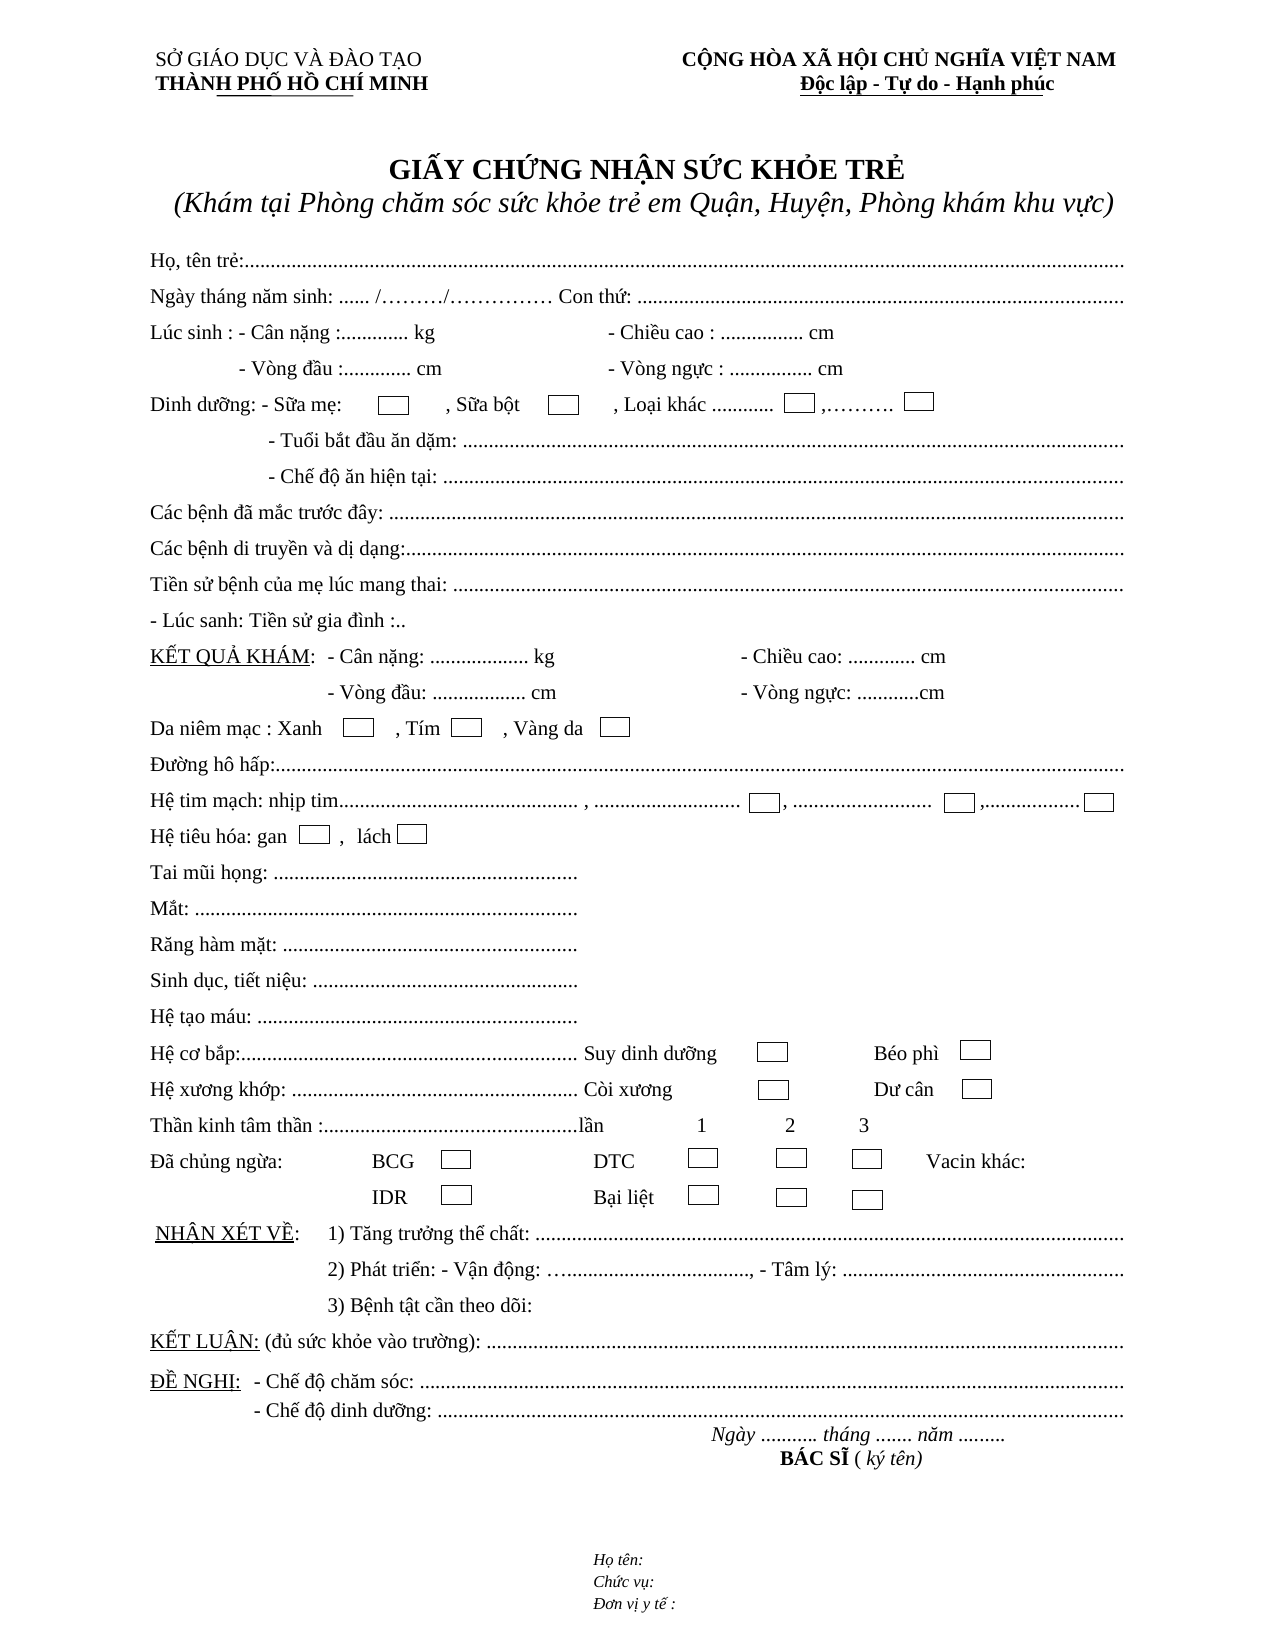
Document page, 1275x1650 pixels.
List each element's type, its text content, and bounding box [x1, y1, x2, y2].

text BÁC SĨ ( ký tên) [780, 1446, 1001, 1470]
text Ngày tháng năm sinh: ...... /………/…………… Con thứ: [150, 284, 1143, 308]
text Đơn vị y tế : [593, 1593, 1144, 1613]
text Mắt: [136, 896, 1143, 920]
text Hệ tạo máu: [136, 1004, 1143, 1028]
text ĐỀ NGHỊ: - Chế độ chăm sóc: [150, 1369, 1143, 1393]
text Hệ tim mạch: nhịp tim , , , [136, 788, 1143, 812]
text Tiền sử bệnh của mẹ lúc mang thai: [150, 572, 1143, 596]
text 2) Phát triển: - Vận động: …..................................., - Tâm lý: [136, 1257, 1143, 1281]
text KẾT LUẬN: (đủ sức khỏe vào trường): [150, 1329, 1143, 1353]
text Dinh dưỡng: - Sữa mẹ: , Sữa bột , Loại khác ............ ,………. [150, 392, 1143, 416]
text - Vòng đầu: .................. cm - Vòng ngực: ............cm [136, 680, 1143, 704]
text THÀNH PHỐ HỒ CHÍ MINH Độc lập - Tự do - Hạnh phúc [150, 71, 1143, 95]
text - Chế độ ăn hiện tại: [150, 464, 1143, 488]
text GIẤY CHỨNG NHẬN SỨC KHỎE TRẺ [150, 152, 1144, 185]
text Đường hô hấp: [150, 752, 1143, 776]
text SỞ GIÁO DỤC VÀ ĐÀO TẠO CỘNG HÒA XÃ HỘI CHỦ NGHĨA VIỆT NAM [150, 47, 1143, 71]
text - Chế độ dinh dưỡng: [150, 1398, 1143, 1422]
text Chức vụ: [593, 1572, 1144, 1591]
text KẾT QUẢ KHÁM: - Cân nặng: ................... kg - Chiều cao: ............. cm [136, 644, 1143, 668]
text Đã chủng ngừa: BCG DTC Vacin khác: [136, 1149, 1143, 1173]
text Hệ xương khớp: Còi xương Dư cân [136, 1077, 1143, 1101]
text NHẬN XÉT VỀ: 1) Tăng trưởng thể chất: [136, 1221, 1143, 1245]
text (Khám tại Phòng chăm sóc sức khỏe trẻ em Quận, Huyện, Phòng khám khu vực) [156, 185, 1134, 219]
text - Lúc sanh: Tiền sử gia đình :.. [136, 608, 1143, 632]
text Tai mũi họng: [136, 860, 1143, 884]
text Hệ cơ bắp: Suy dinh dưỡng Béo phì [136, 1041, 1143, 1064]
text Các bệnh di truyền và dị dạng: [150, 536, 1143, 560]
text Da niêm mạc : Xanh , Tím , Vàng da [136, 716, 1143, 740]
text Họ tên: [593, 1549, 1144, 1569]
text Các bệnh đã mắc trước đây: [150, 500, 1143, 524]
text - Tuổi bắt đầu ăn dặm: [150, 428, 1143, 452]
text Lúc sinh : - Cân nặng :............. kg - Chiều cao : ................ cm [150, 320, 1143, 344]
text Răng hàm mặt: [136, 932, 1143, 956]
text Thần kinh tâm thần : lần 1 2 3 [136, 1113, 1143, 1137]
text Hệ tiêu hóa: gan , lách [136, 824, 1143, 848]
text Ngày ........... tháng ....... năm ......... [150, 1422, 1143, 1446]
text - Vòng đầu :............. cm - Vòng ngực : ................ cm [133, 356, 1143, 380]
text Sinh dục, tiết niệu: [136, 968, 1143, 992]
text IDR Bại liệt [136, 1185, 1143, 1209]
text Họ, tên trẻ: [150, 248, 1143, 272]
text 3) Bệnh tật cần theo dõi: [136, 1293, 1143, 1317]
